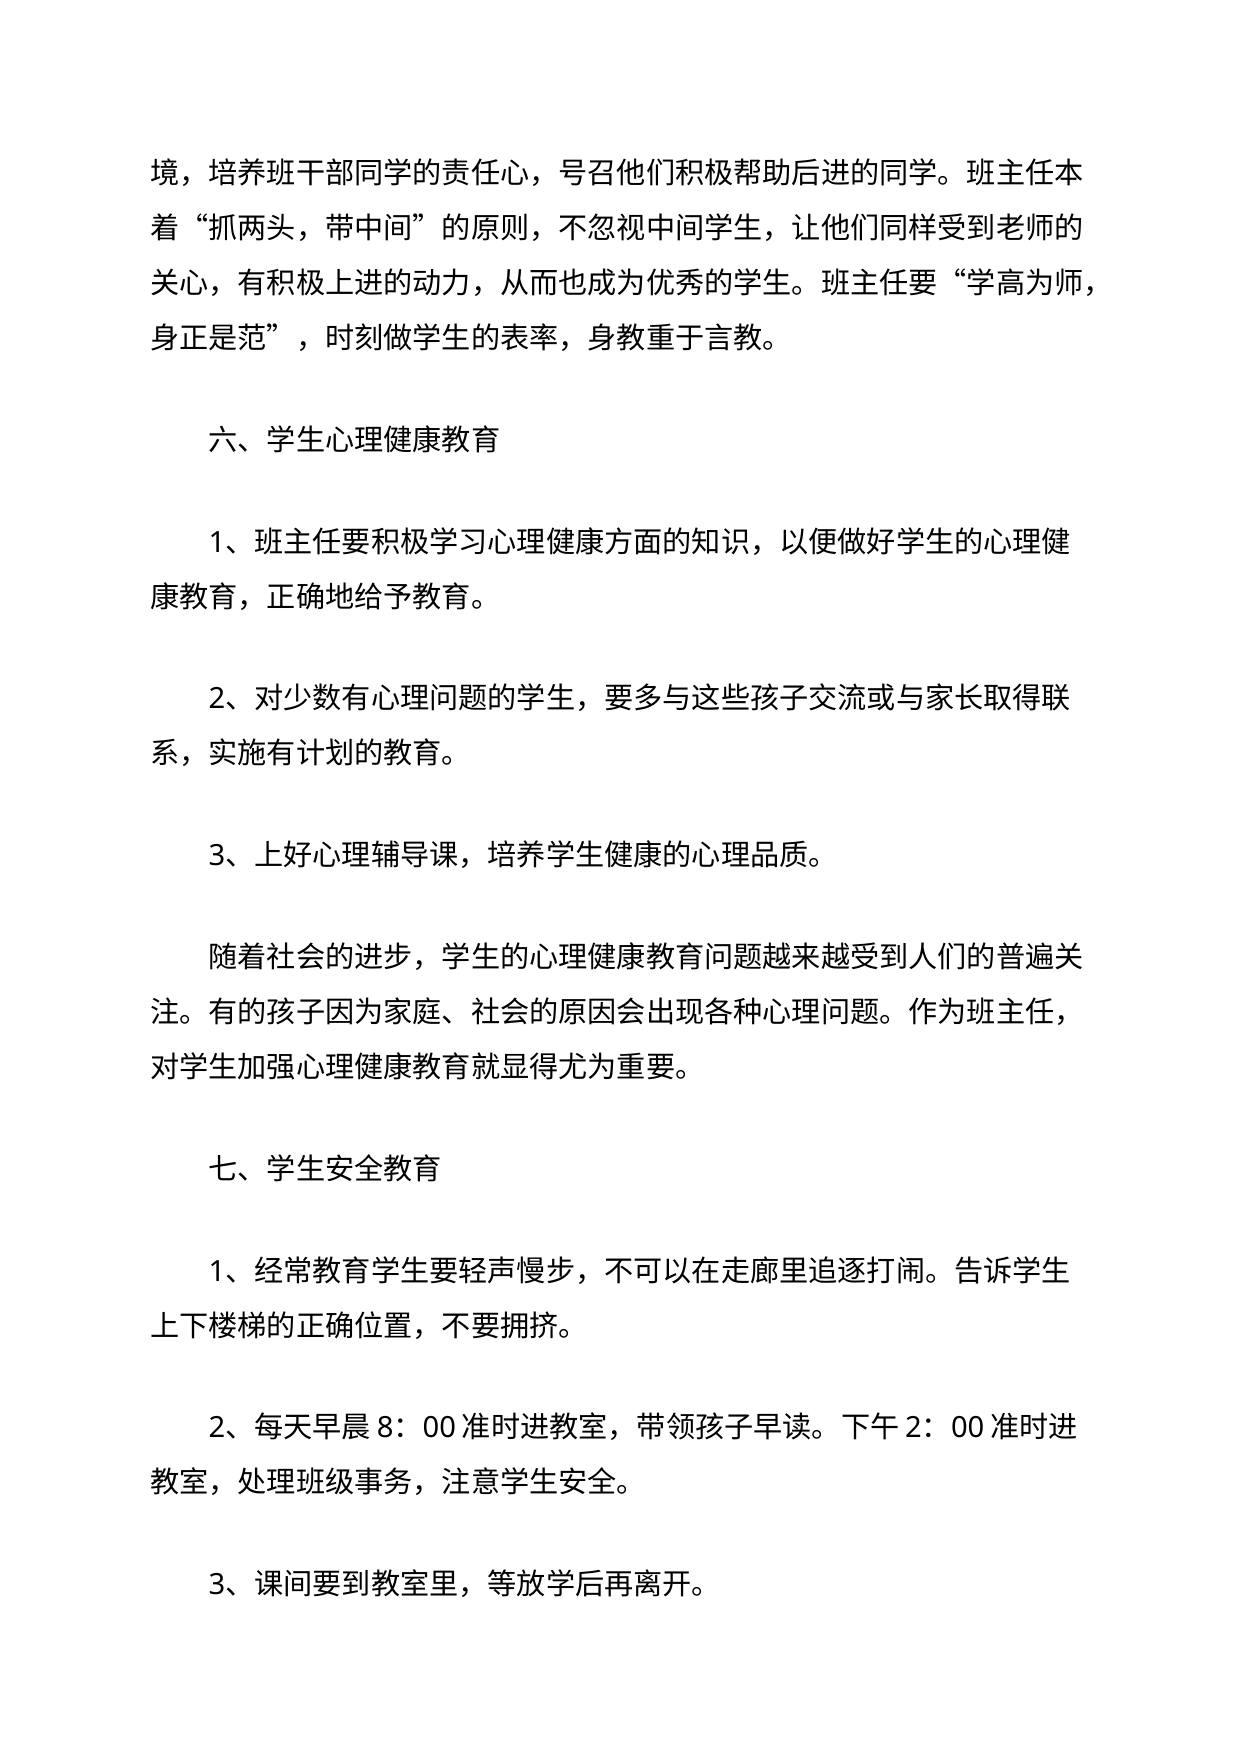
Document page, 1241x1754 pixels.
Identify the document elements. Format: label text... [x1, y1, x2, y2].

text 1、班主任要积极学习心理健康方面的知识，以便做好学生的心理健康教育，正确地给予教育。 [150, 518, 1090, 616]
text 2、对少数有心理问题的学生，要多与这些孩子交流或与家长取得联系，实施有计划的教育。 [150, 675, 1090, 772]
text 2、每天早晨8：00准时进教室，带领孩子早读。下午2：00准时进教室，处理班级事务，注意学生安全。 [150, 1404, 1090, 1501]
text 1、经常教育学生要轻声慢步，不可以在走廊里追逐打闹。告诉学生上下楼梯的正确位置，不要拥挤。 [150, 1247, 1090, 1344]
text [150, 150, 1090, 357]
text 3、课间要到教室里，等放学后再离开。 [150, 1561, 1090, 1603]
text 七、学生安全教育 [150, 1145, 1090, 1188]
text 随着社会的进步，学生的心理健康教育问题越来越受到人们的普遍关注。有的孩子因为家庭、社会的原因会出现各种心理问题。作为班主任，对学生加强心理健康教育就显得尤为重要。 [150, 934, 1090, 1086]
text 六、学生心理健康教育 [150, 416, 1090, 459]
text 3、上好心理辅导课，培养学生健康的心理品质。 [150, 832, 1090, 874]
